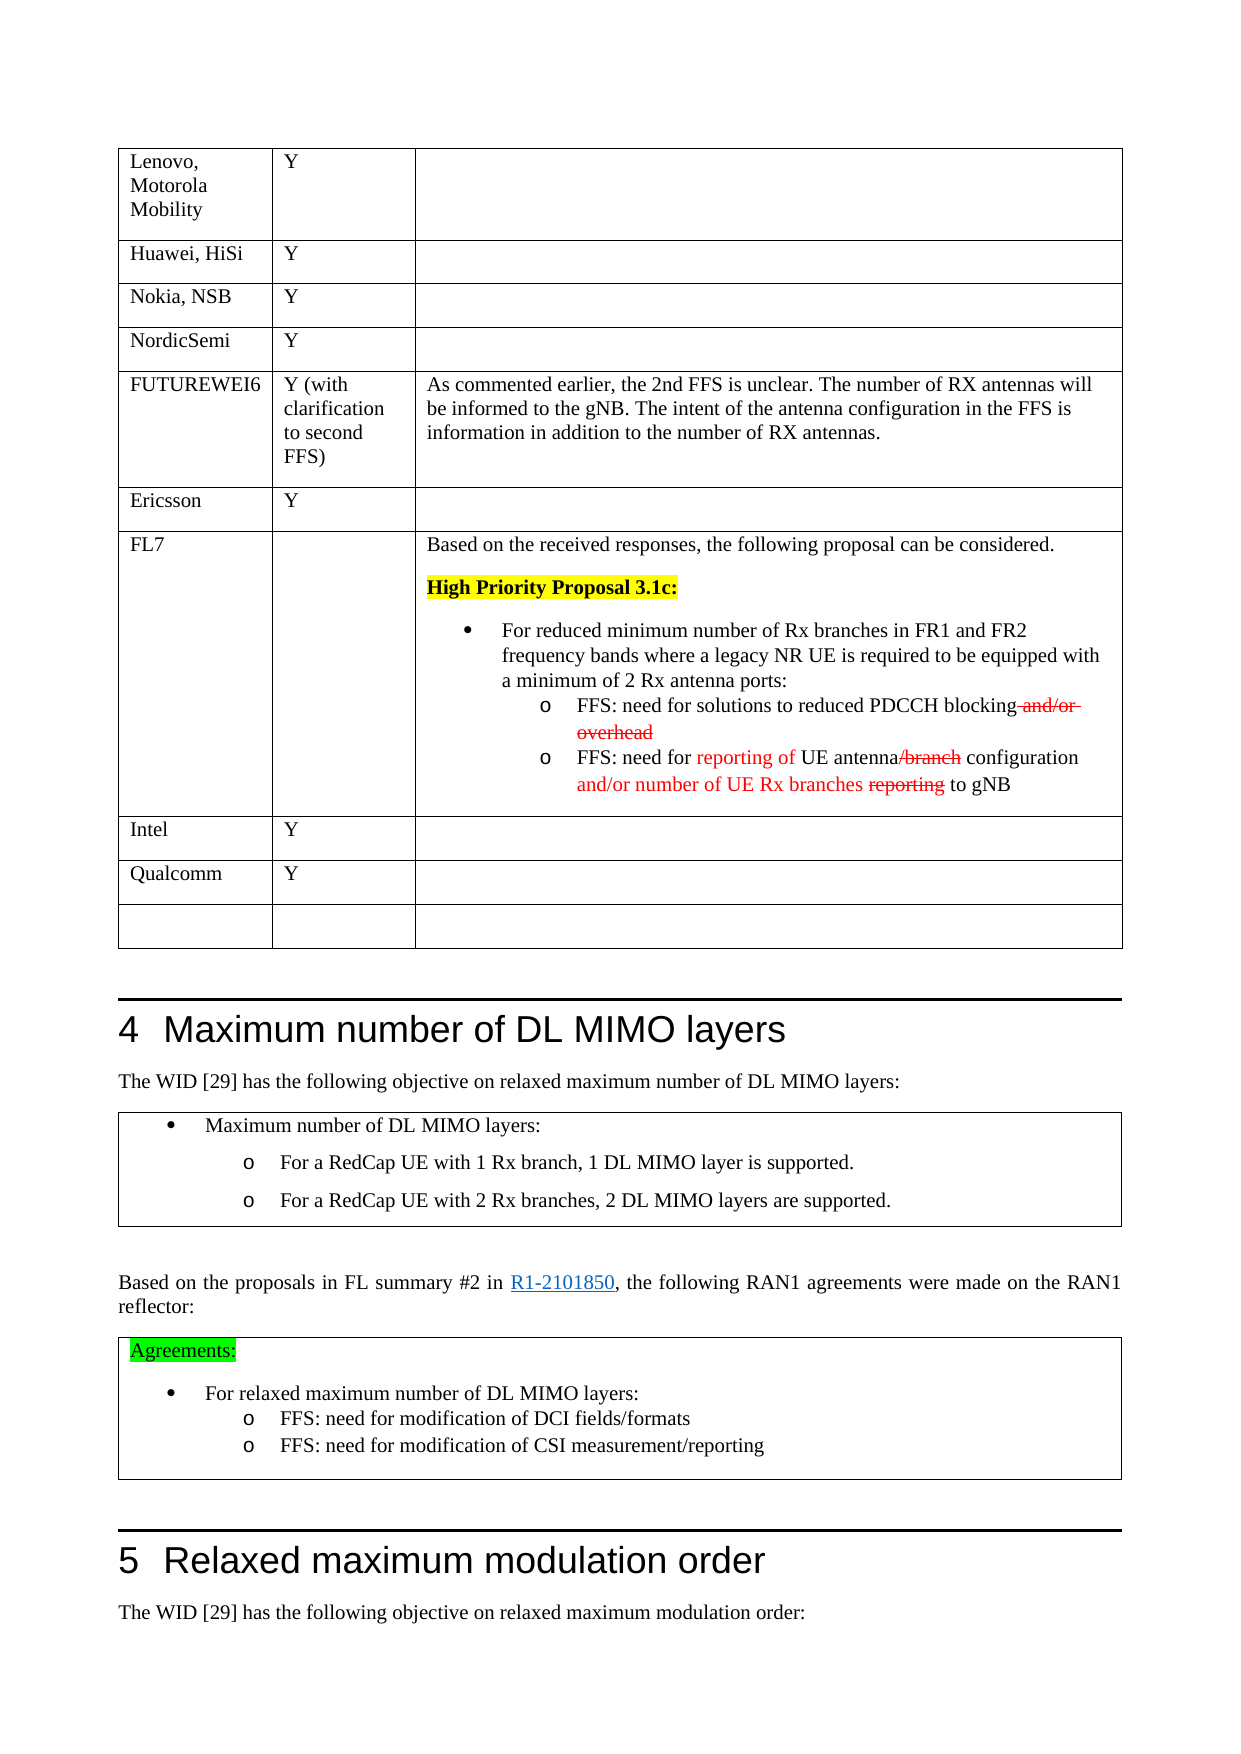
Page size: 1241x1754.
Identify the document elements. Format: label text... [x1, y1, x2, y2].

table_cell [273, 532, 415, 816]
table_cell [416, 149, 1122, 239]
table_cell [273, 905, 415, 948]
table_cell [416, 284, 1122, 327]
table_cell FUTUREWEI6 [119, 372, 272, 487]
table_cell [416, 861, 1122, 904]
table_header Maximum number of DL MIMO layers: For a RedCap UE with 1 Rx branch, 1 DL MIMO layer is supported. For a RedCap UE with 2 Rx branches, 2 DL MIMO layers are supported. [119, 1113, 1121, 1226]
table_cell NordicSemi [119, 328, 272, 371]
table_cell Y [273, 149, 415, 239]
text Based on the proposals in FL summary #2 in R1-2101850, the following RAN1 agreements were made on the RAN1 reflector: [118, 1270, 1122, 1318]
table_cell Y [273, 284, 415, 327]
table_cell Intel [119, 817, 272, 860]
table_header Agreements: For relaxed maximum number of DL MIMO layers: FFS: need for modification of DCI fields/formats FFS: need for modification of CSI measurement/reporting [119, 1338, 1121, 1478]
subtitle Maximum number of DL MIMO layers [118, 1001, 1122, 1050]
table_cell Nokia, NSB [119, 284, 272, 327]
table_cell Y [273, 488, 415, 531]
table_cell Based on the received responses, the following proposal can be considered. High Priority Proposal 3.1c: For reduced minimum number of Rx branches in FR1 and FR2 frequency bands where a legacy NR UE is required to be equipped with a minimum of 2 Rx antenna ports: FFS: need for solutions to reduced PDCCH blocking and/or overhead FFS: need for reporting of UE antenna/branch configuration and/or number of UE Rx branches reporting to gNB [416, 532, 1122, 816]
table_cell [416, 905, 1122, 948]
table_cell [416, 241, 1122, 283]
subtitle Relaxed maximum modulation order [118, 1532, 1122, 1581]
table_cell [416, 488, 1122, 531]
table_cell Qualcomm [119, 861, 272, 904]
table_cell Lenovo, Motorola Mobility [119, 149, 272, 239]
table_cell FL7 [119, 532, 272, 816]
text The WID [29] has the following objective on relaxed maximum modulation order: [118, 1600, 1122, 1624]
table_cell As commented earlier, the 2nd FFS is unclear. The number of RX antennas will be informed to the gNB. The intent of the antenna configuration in the FFS is information in addition to the number of RX antennas. [416, 372, 1122, 487]
table_cell Ericsson [119, 488, 272, 531]
table_cell [119, 905, 272, 948]
table_cell Y (with clarification to second FFS) [273, 372, 415, 487]
table_cell Y [273, 241, 415, 283]
table_cell Y [273, 861, 415, 904]
table_cell Huawei, HiSi [119, 241, 272, 283]
text The WID [29] has the following objective on relaxed maximum number of DL MIMO layers: [118, 1069, 1122, 1093]
table_cell Y [273, 817, 415, 860]
table_cell [416, 328, 1122, 371]
table_cell Y [273, 328, 415, 371]
table_cell [416, 817, 1122, 860]
